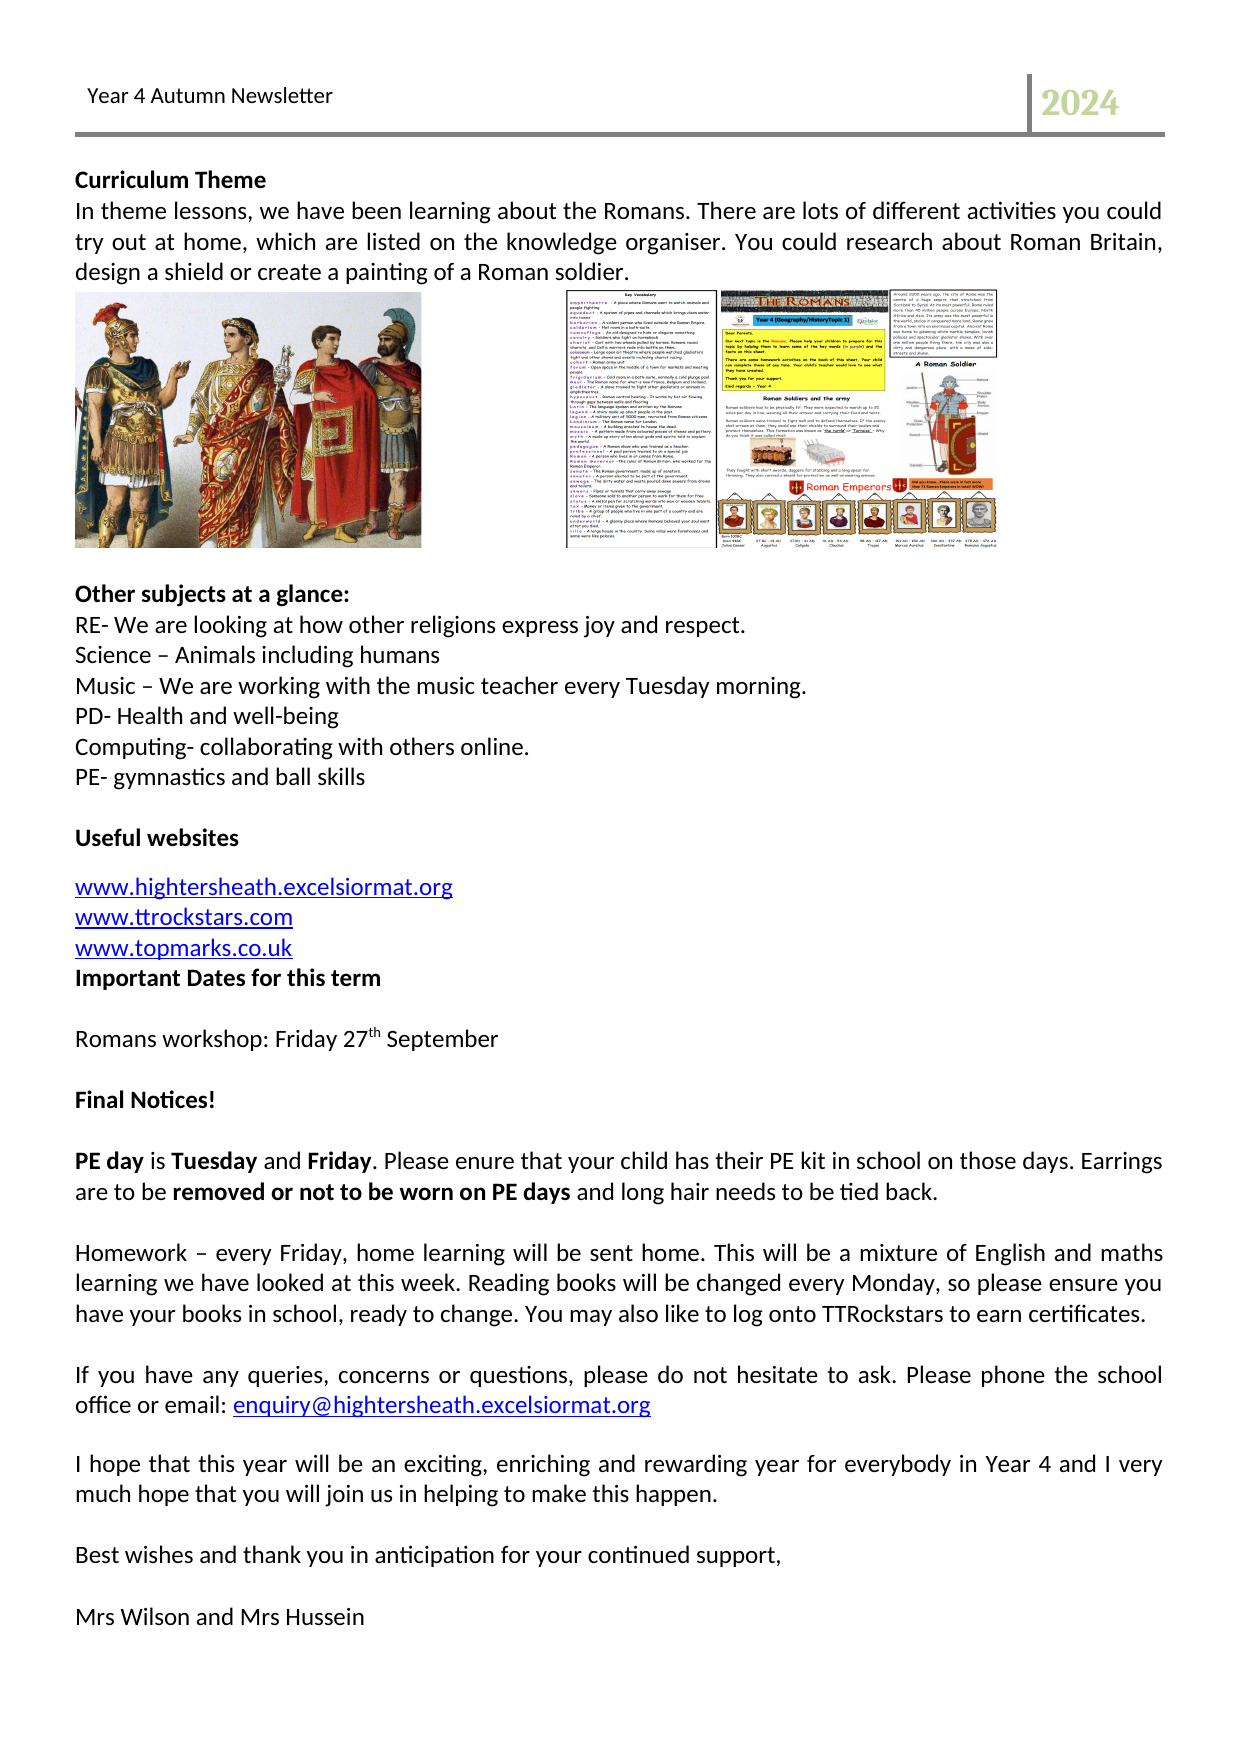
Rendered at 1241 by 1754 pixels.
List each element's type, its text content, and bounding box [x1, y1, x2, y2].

text Important Dates for this term [75, 962, 1165, 993]
text I hope that this year will be an exciting, enriching and rewarding year for everybody in Year 4 and I very much hope that you will join us in helping to make this happen. [75, 1448, 1165, 1509]
text Other subjects at a glance: [75, 578, 1165, 609]
text Curriculum Theme [75, 165, 1165, 195]
text Mrs Wilson and Mrs Hussein [75, 1601, 1165, 1631]
text In theme lessons, we have been learning about the Romans. There are lots of different activities you could try out at home, which are listed on the knowledge organiser. You could research about Roman Britain, design a shield or create a painting of a Roman soldier. [75, 195, 1165, 287]
text Final Notices! [75, 1084, 1165, 1115]
picture [562, 286, 1000, 548]
text www.ttrockstars.com [75, 901, 1165, 932]
text PE- gymnastics and ball skills [75, 761, 1165, 792]
text Computing- collaborating with others online. [75, 731, 1165, 761]
text PD- Health and well-being [75, 700, 1165, 731]
text Music – We are working with the music teacher every Tuesday morning. [75, 670, 1165, 700]
text Best wishes and thank you in anticipation for your continued support, [75, 1540, 1165, 1570]
text www.hightersheath.excelsiormat.org [75, 871, 1165, 901]
text PE day is Tuesday and Friday. Please enure that your child has their PE kit in school on those days. Earrings are to be removed or not to be worn on PE days and long hair needs to be tied back. [75, 1145, 1165, 1206]
text Useful websites [75, 822, 1165, 853]
text Science – Animals including humans [75, 639, 1165, 670]
text Romans workshop: Friday 27th September [75, 1023, 1165, 1054]
picture [75, 292, 422, 548]
text Homework – every Friday, home learning will be sent home. This will be a mixture of English and maths learning we have looked at this week. Reading books will be changed every Monday, so please ensure you have your books in school, ready to change. You may also like to log onto TTRockstars to earn certificates. [75, 1237, 1165, 1328]
text RE- We are looking at how other religions express joy and respect. [75, 609, 1165, 639]
text If you have any queries, concerns or questions, please do not hesitate to ask. Please phone the school office or email: enquiry@hightersheath.excelsiormat.org [75, 1359, 1165, 1420]
text www.topmarks.co.uk [75, 932, 1165, 962]
